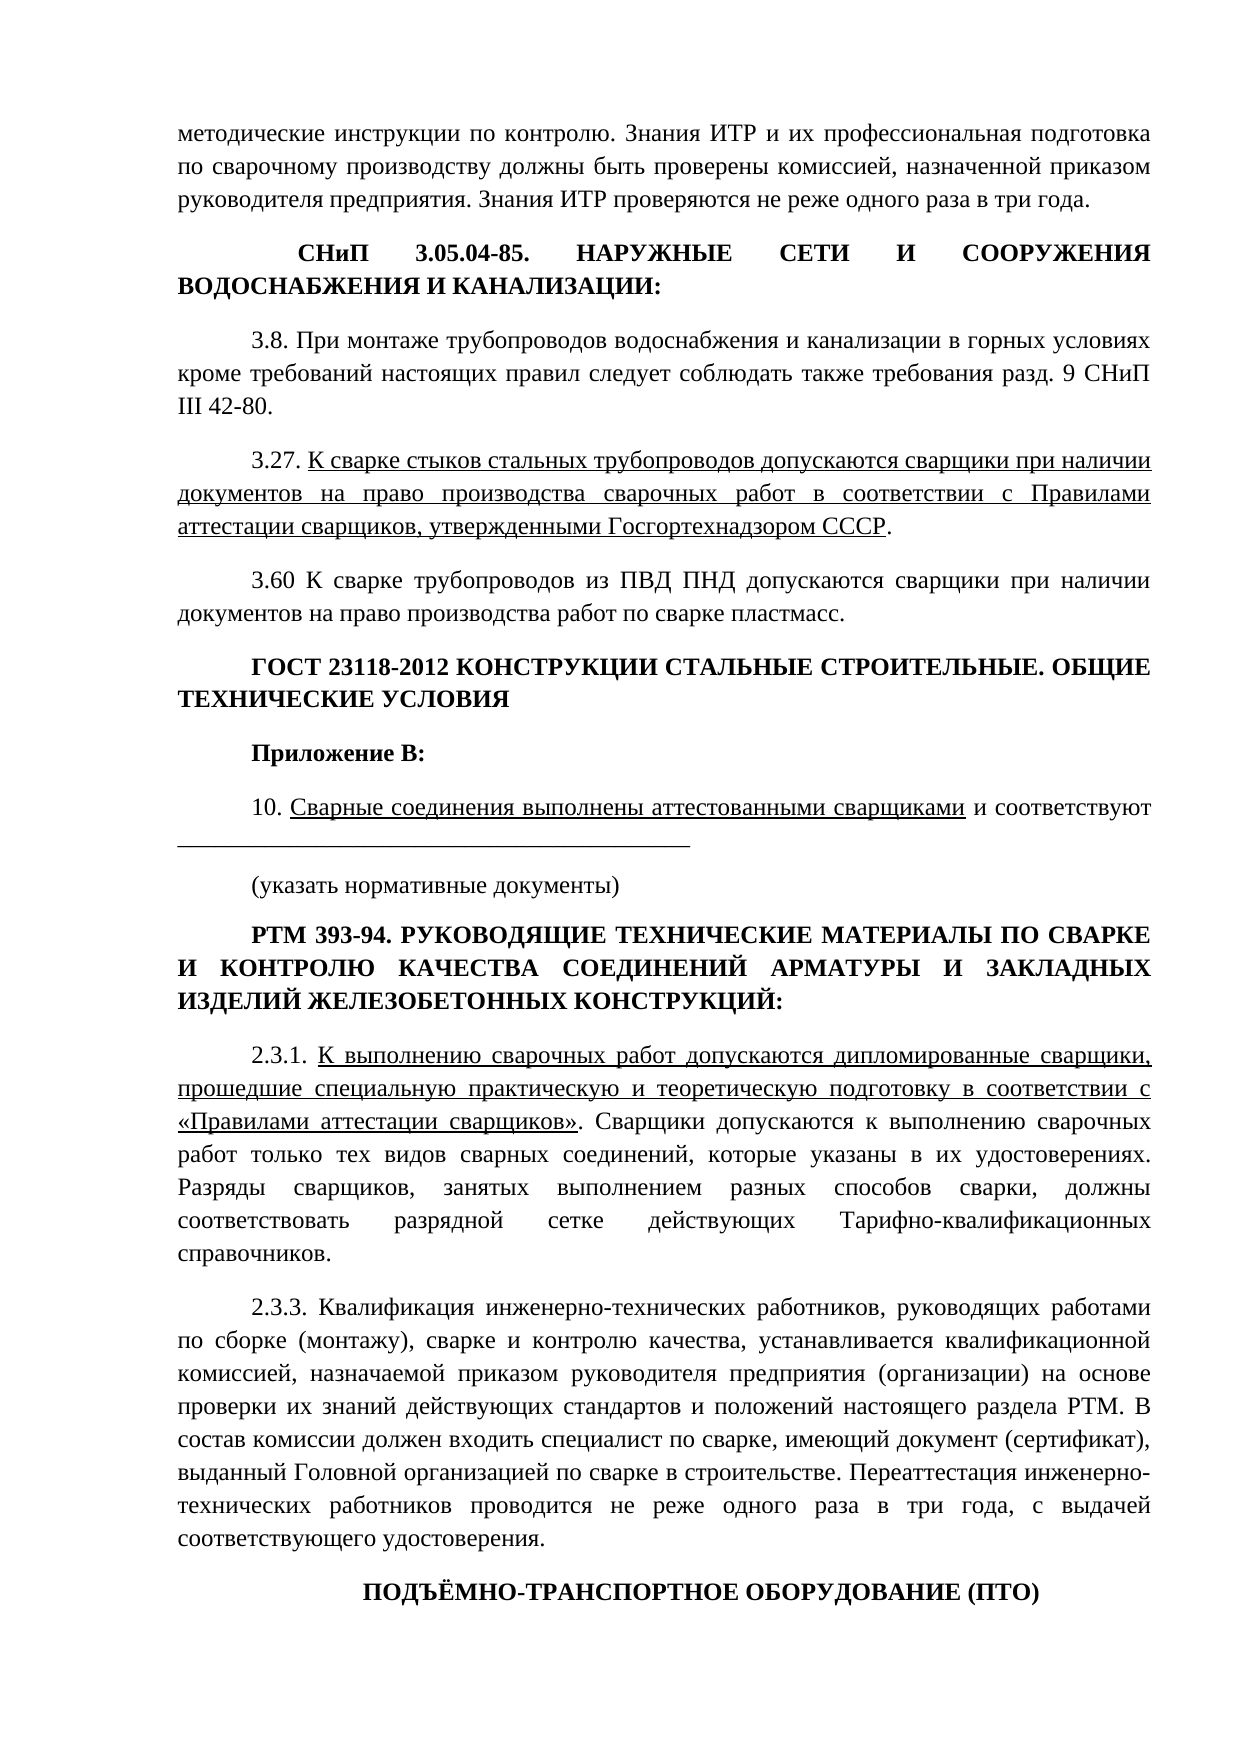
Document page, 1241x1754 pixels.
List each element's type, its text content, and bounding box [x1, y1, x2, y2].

text ПОДЪЁМНО-ТРАНСПОРТНОЕ ОБОРУДОВАНИЕ (ПТО) [177, 1577, 1152, 1606]
text 3.8. При монтаже трубопроводов водоснабжения и канализации в горных условиях кроме требований настоящих правил следует соблюдать также требования разд. 9 СНиП III 42-80. [177, 325, 1152, 420]
text 2.3.3. Квалификация инженерно-технических работников, руководящих работами по сборке (монтажу), сварке и контролю качества, устанавливается квалификационной комиссией, назначаемой приказом руководителя предприятия (организации) на основе проверки их знаний действующих стандартов и положений настоящего раздела РТМ. В состав комиссии должен входить специалист по сварке, имеющий документ (сертификат), выданный Головной организацией по сварке в строительстве. Переаттестация инженерно-технических работников проводится не реже одного раза в три года, с выдачей соответствующего удостоверения. [177, 1292, 1152, 1552]
text 2.3.1. К выполнению сварочных работ допускаются дипломированные сварщики, прошедшие специальную практическую и теоретическую подготовку в соответствии с «Правилами аттестации сварщиков». Сварщики допускаются к выполнению сварочных работ только тех видов сварных соединений, которые указаны в их удостоверениях. Разряды сварщиков, занятых выполнением разных способов сварки, должны соответствовать разрядной сетке действующих Тарифно-квалификационных справочников. [177, 1040, 1152, 1267]
text ГОСТ 23118-2012 КОНСТРУКЦИИ СТАЛЬНЫЕ СТРОИТЕЛЬНЫЕ. ОБЩИЕ ТЕХНИЧЕСКИЕ УСЛОВИЯ [177, 652, 1152, 713]
text 3.60 К сварке трубопроводов из ПВД ПНД допускаются сварщики при наличии документов на право производства работ по сварке пластмасс. [177, 565, 1152, 626]
text 10. Сварные соединения выполнены аттестованными сварщиками и соответствуют _________________________________________ [177, 792, 1152, 850]
text (указать нормативные документы) [177, 871, 1152, 899]
text Приложение В: [177, 738, 1152, 767]
text 3.27. К сварке стыков стальных трубопроводов допускаются сварщики при наличии документов на право производства сварочных работ в соответствии с Правилами аттестации сварщиков, утвержденными Госгортехнадзором СССР. [177, 445, 1152, 539]
text СНиП 3.05.04-85. НАРУЖНЫЕ СЕТИ И СООРУЖЕНИЯ ВОДОСНАБЖЕНИЯ И КАНАЛИЗАЦИИ: [177, 238, 1152, 300]
text РТМ 393-94. РУКОВОДЯЩИЕ ТЕХНИЧЕСКИЕ МАТЕРИАЛЫ ПО СВАРКЕ И КОНТРОЛЮ КАЧЕСТВА СОЕДИНЕНИЙ АРМАТУРЫ И ЗАКЛАДНЫХ ИЗДЕЛИЙ ЖЕЛЕЗОБЕТОННЫХ КОНСТРУКЦИЙ: [177, 920, 1152, 1015]
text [177, 118, 1152, 213]
